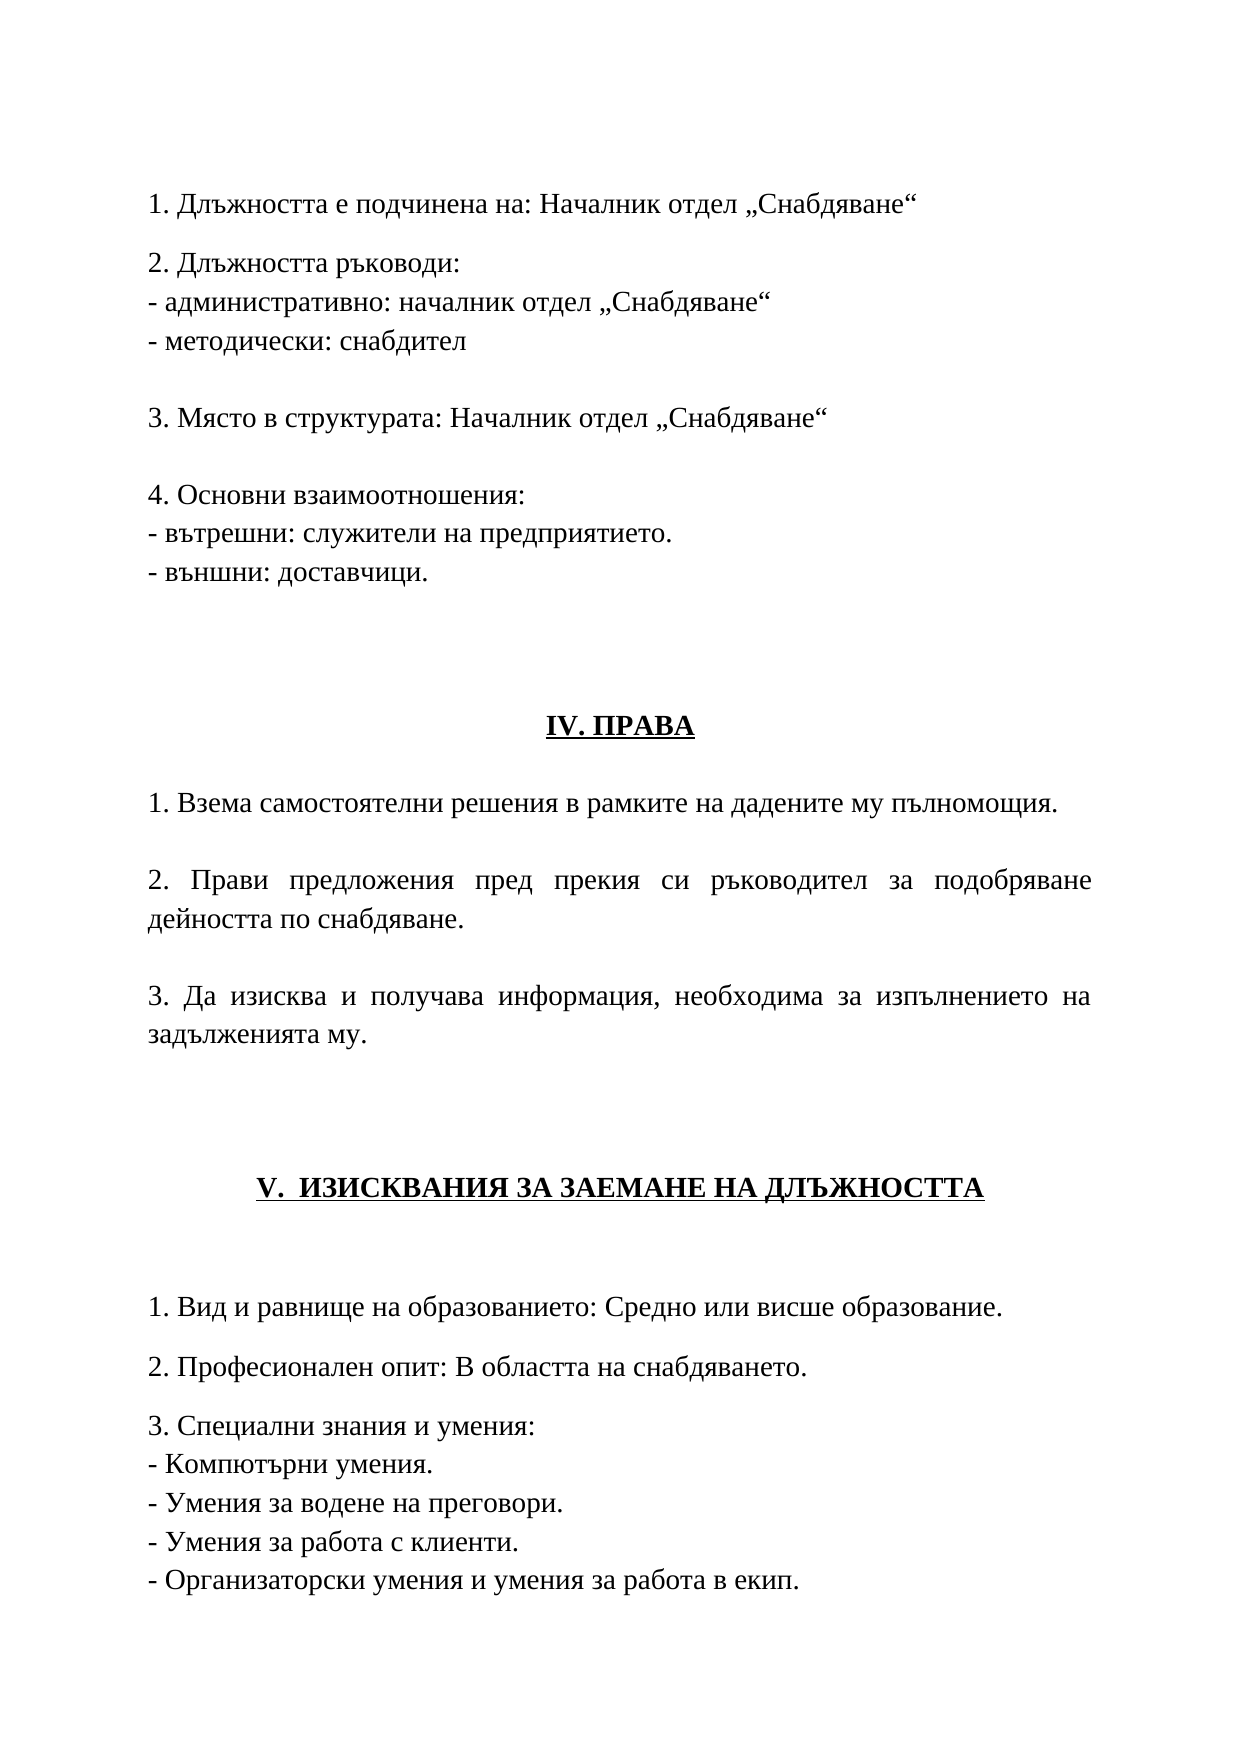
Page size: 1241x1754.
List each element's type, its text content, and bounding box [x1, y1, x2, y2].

text 2. Длъжността ръководи: [148, 246, 1093, 279]
text 1. Вид и равнище на образованието: Средно или висше образование. [148, 1289, 1093, 1323]
text - Компютърни умения. [148, 1447, 1093, 1480]
text - Умения за водене на преговори. [148, 1485, 1093, 1519]
text 1. Взема самостоятелни решения в рамките на дадените му пълномощия. [148, 785, 1093, 819]
text V. ИЗИСКВАНИЯ ЗА ЗАЕМАНЕ НА ДЛЪЖНОСТТА [148, 1171, 1093, 1204]
text 2. Професионален опит: В областта на снабдяването. [148, 1349, 1093, 1382]
text - вътрешни: служители на предприятието. [148, 515, 1093, 549]
text - методически: снабдител [148, 323, 1093, 356]
text - административно: началник отдел „Снабдяване“ [148, 284, 1093, 318]
text - Умения за работа с клиенти. [148, 1524, 1093, 1557]
text 4. Основни взаимоотношения: [148, 477, 1093, 510]
text 3. Да изисква и получава информация, необходима за изпълнението на задълженията му. [148, 978, 1093, 1050]
text 3. Място в структурата: Началник отдел „Снабдяване“ [148, 400, 1093, 433]
text 3. Специални знания и умения: [148, 1408, 1093, 1442]
text 1. Длъжността е подчинена на: Началник отдел „Снабдяване“ [148, 186, 1093, 220]
text 2. Прави предложения пред прекия си ръководител за подобряване дейността по снабдяване. [148, 862, 1093, 934]
text - Организаторски умения и умения за работа в екип. [148, 1562, 1093, 1596]
text IV. ПРАВА [148, 708, 1093, 742]
text - външни: доставчици. [148, 554, 1093, 587]
